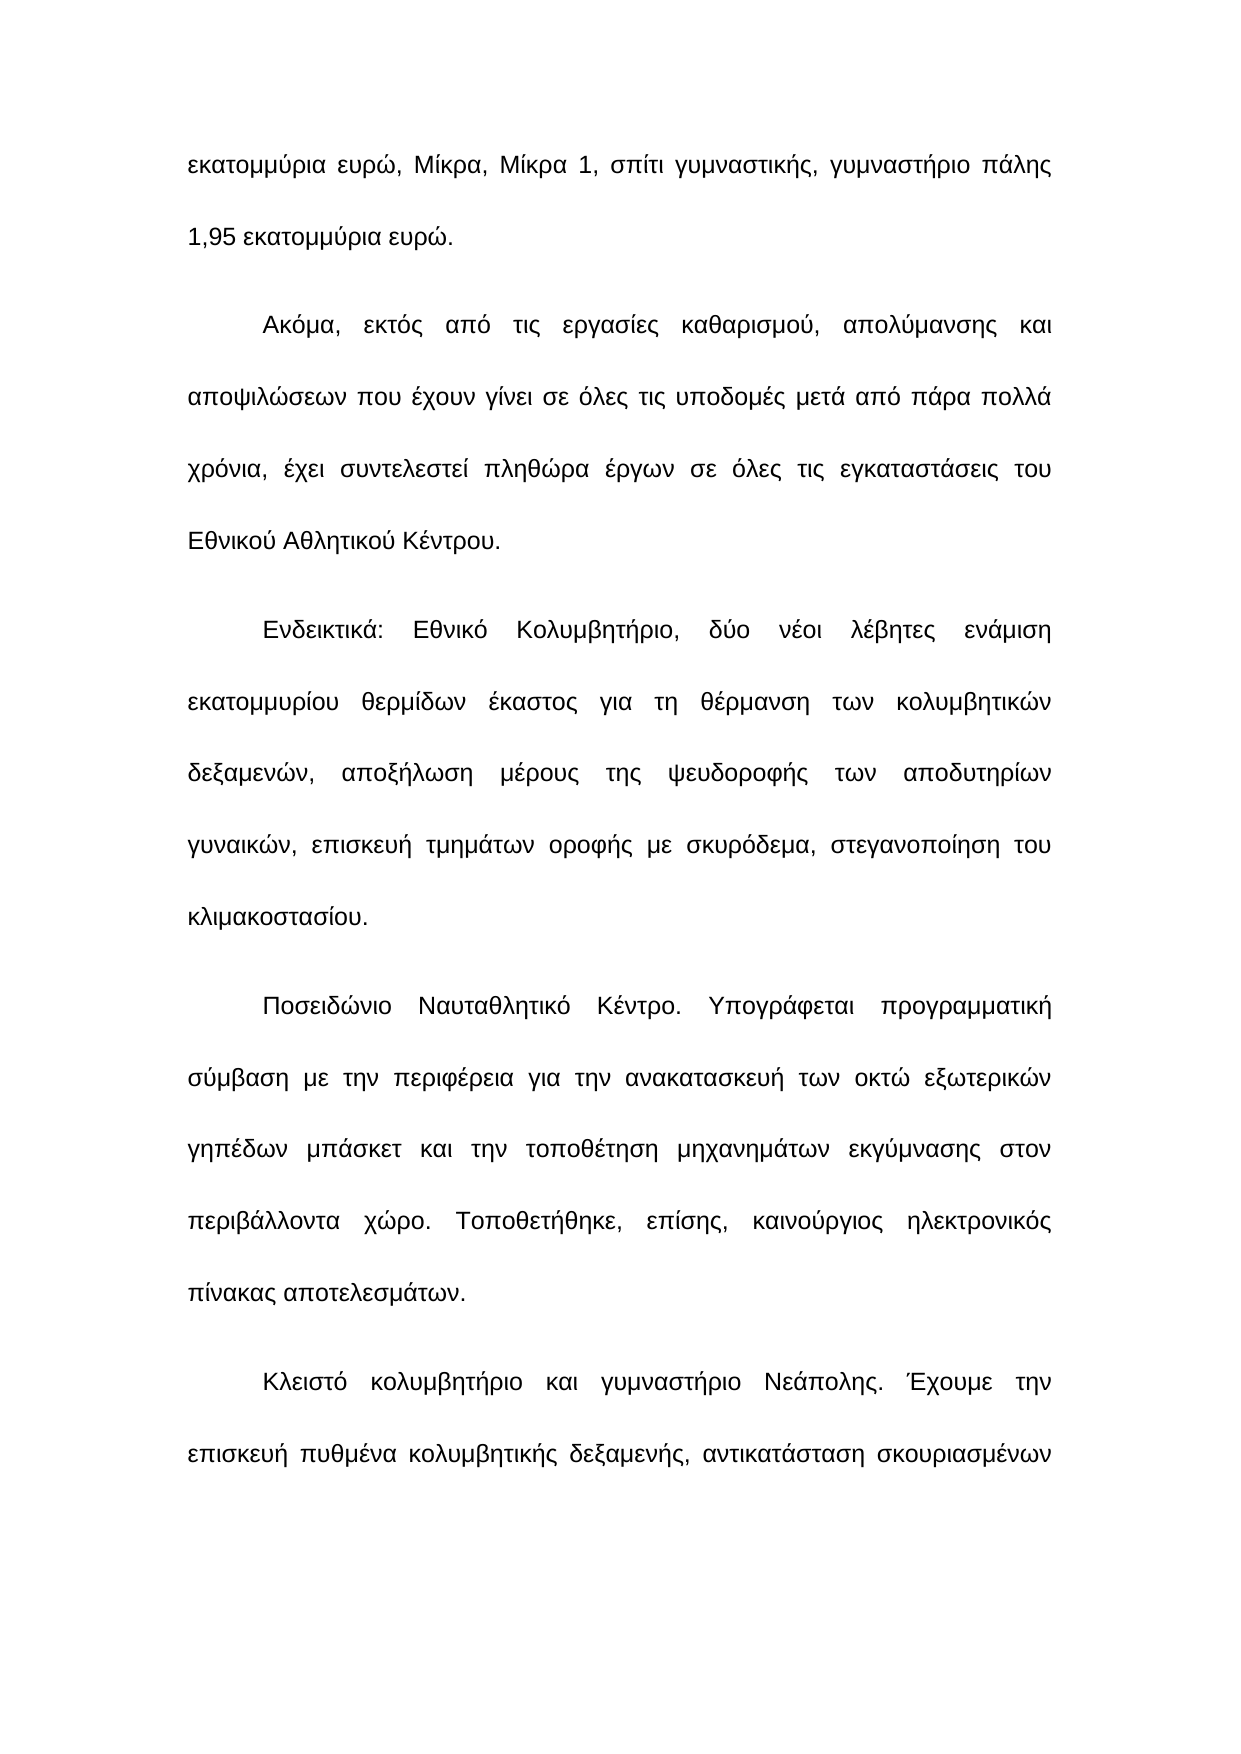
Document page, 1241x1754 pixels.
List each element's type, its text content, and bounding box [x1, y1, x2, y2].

text Ακόμα, εκτός από τις εργασίες καθαρισμού, απολύμανσης και αποψιλώσεων που έχουν γίνει σε όλες τις υποδομές μετά από πάρα πολλά χρόνια, έχει συντελεστεί πληθώρα έργων σε όλες τις εγκαταστάσεις του Εθνικού Αθλητικού Κέντρου. [187, 310, 1053, 555]
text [187, 150, 1053, 251]
text Ενδεικτικά: Εθνικό Κολυμβητήριο, δύο νέοι λέβητες ενάμιση εκατομμυρίου θερμίδων έκαστος για τη θέρμανση των κολυμβητικών δεξαμενών, αποξήλωση μέρους της ψευδοροφής των αποδυτηρίων γυναικών, επισκευή τμημάτων οροφής με σκυρόδεμα, στεγανοποίηση του κλιμακοστασίου. [187, 614, 1053, 931]
text Ποσειδώνιο Ναυταθλητικό Κέντρο. Υπογράφεται προγραμματική σύμβαση με την περιφέρεια για την ανακατασκευή των οκτώ εξωτερικών γηπέδων μπάσκετ και την τοποθέτηση μηχανημάτων εκγύμνασης στον περιβάλλοντα χώρο. Τοποθετήθηκε, επίσης, καινούργιος ηλεκτρονικός πίνακας αποτελεσμάτων. [187, 991, 1053, 1307]
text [187, 1367, 1053, 1467]
